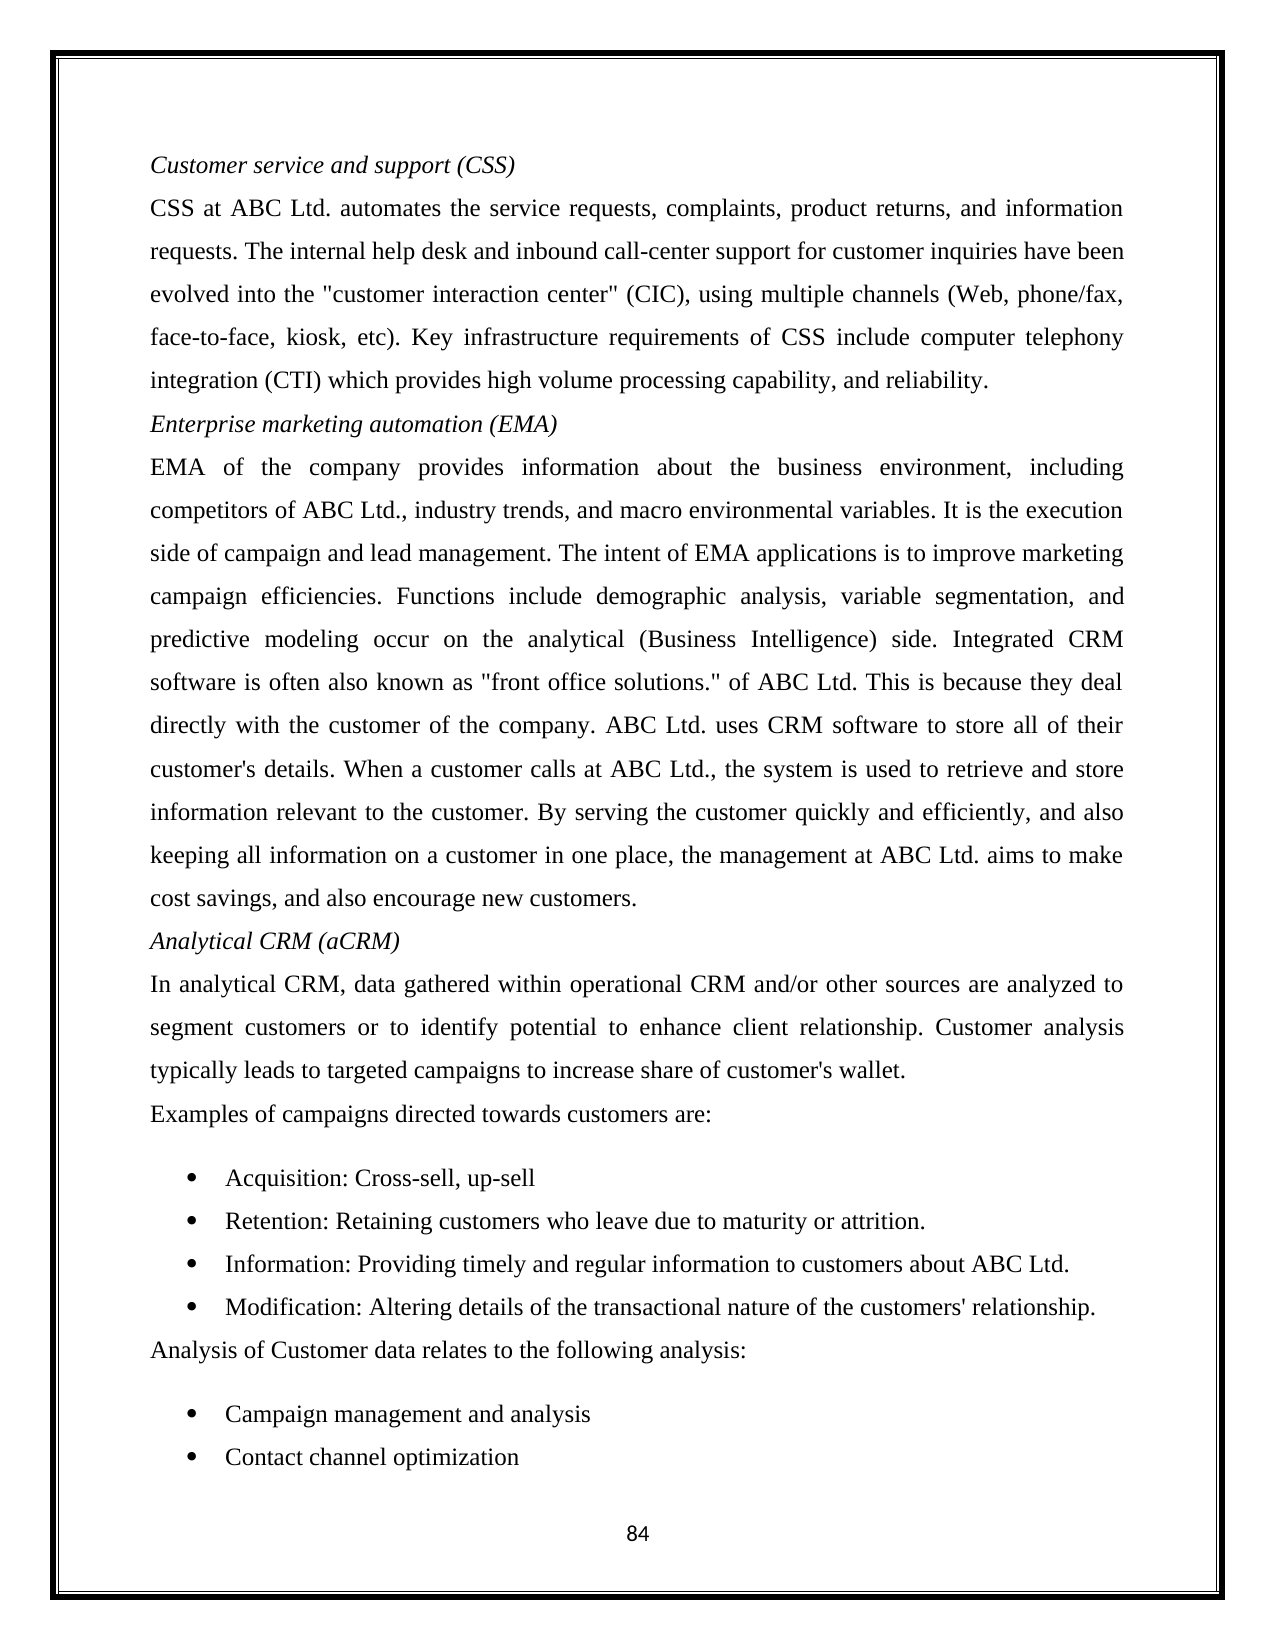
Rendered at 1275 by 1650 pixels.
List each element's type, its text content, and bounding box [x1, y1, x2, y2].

text In analytical CRM, data gathered within operational CRM and/or other sources are analyzed to segment customers or to identify potential to enhance client relationship. Customer analysis typically leads to targeted campaigns to increase share of customer's wallet. [150, 969, 1125, 1084]
list Campaign management and analysis [187, 1399, 1125, 1428]
list Retention: Retaining customers who leave due to maturity or attrition. [187, 1206, 1125, 1234]
text Analysis of Customer data relates to the following analysis: [150, 1335, 1125, 1364]
list Acquisition: Cross-sell, up-sell [187, 1163, 1125, 1191]
text Customer service and support (CSS) [150, 150, 1125, 179]
text Analytical CRM (aCRM) [150, 926, 1125, 955]
text CSS at ABC Ltd. automates the service requests, complaints, product returns, and information requests. The internal help desk and inbound call-center support for customer inquiries have been evolved into the "customer interaction center" (CIC), using multiple channels (Web, phone/fax, face-to-face, kiosk, etc). Key infrastructure requirements of CSS include computer telephony integration (CTI) which provides high volume processing capability, and reliability. [150, 193, 1125, 394]
list Modification: Altering details of the transactional nature of the customers' relationship. [187, 1292, 1125, 1321]
list Information: Providing timely and regular information to customers about ABC Ltd. [187, 1249, 1125, 1278]
text EMA of the company provides information about the business environment, including competitors of ABC Ltd., industry trends, and macro environmental variables. It is the execution side of campaign and lead management. The intent of EMA applications is to improve marketing campaign efficiencies. Functions include demographic analysis, variable segmentation, and predictive modeling occur on the analytical (Business Intelligence) side. Integrated CRM software is often also known as "front office solutions." of ABC Ltd. This is because they deal directly with the customer of the company. ABC Ltd. uses CRM software to store all of their customer's details. When a customer calls at ABC Ltd., the system is used to retrieve and store information relevant to the customer. By serving the customer quickly and efficiently, and also keeping all information on a customer in one place, the management at ABC Ltd. aims to make cost savings, and also encourage new customers. [150, 452, 1125, 912]
list Contact channel optimization [187, 1442, 1125, 1471]
text Examples of campaigns directed towards customers are: [150, 1099, 1125, 1127]
text Enterprise marketing automation (EMA) [150, 409, 1125, 437]
